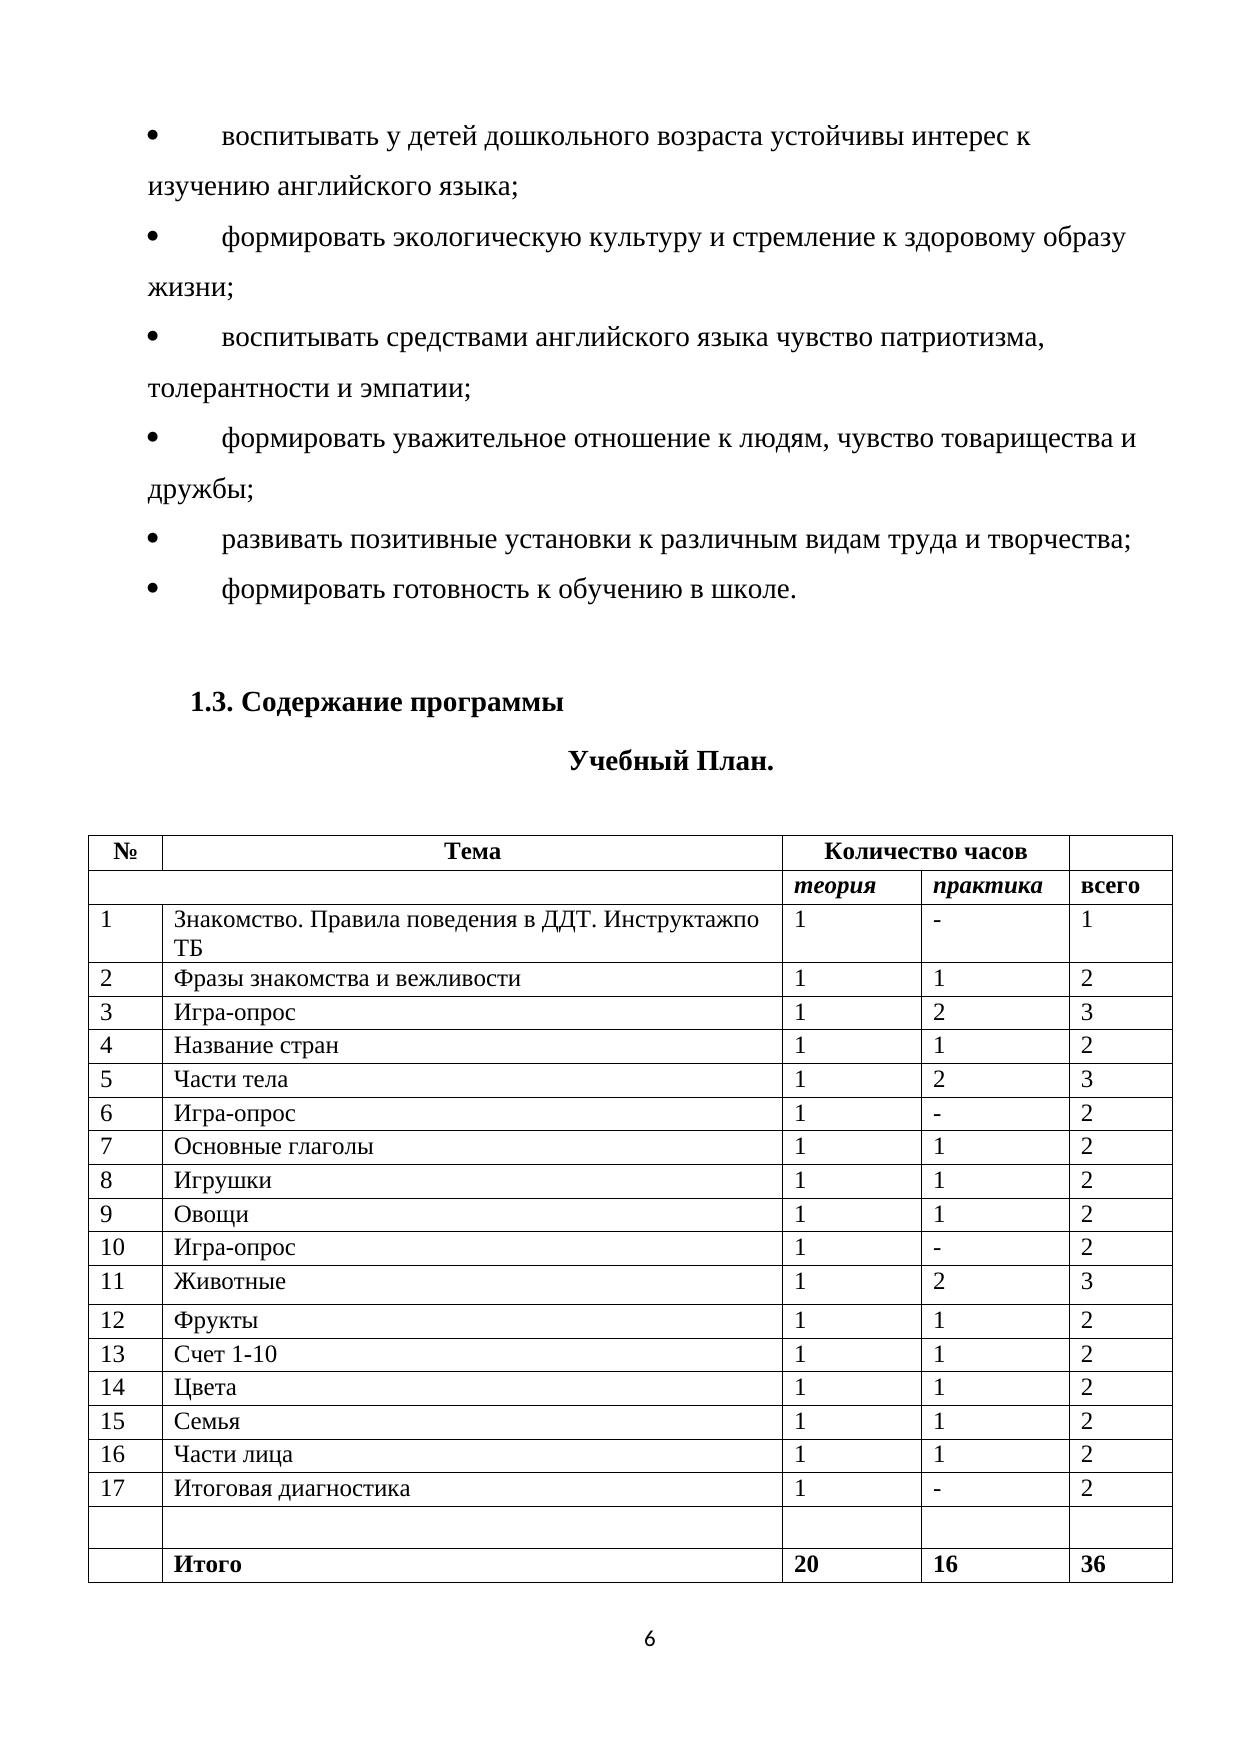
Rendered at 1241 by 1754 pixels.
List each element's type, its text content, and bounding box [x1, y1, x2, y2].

table_cell теория [783, 871, 921, 903]
table_cell 1 [783, 963, 921, 996]
table_cell 1 [922, 963, 1069, 996]
table_cell 17 [89, 1473, 162, 1506]
table_cell 1 [783, 1232, 921, 1265]
table_cell 2 [1070, 1305, 1172, 1338]
table_cell 1 [783, 1473, 921, 1506]
table_cell 2 [1070, 1339, 1172, 1371]
table_cell 1 [922, 1305, 1069, 1338]
table_cell Цвета [163, 1372, 782, 1405]
table_cell [922, 1507, 1069, 1548]
table_cell - [922, 1232, 1069, 1265]
list воспитывать средствами английского языка чувство патриотизма, толерантности и эмпатии; [148, 319, 1152, 403]
table_cell [783, 1507, 921, 1548]
table_cell Итоговая диагностика [163, 1473, 782, 1506]
table_cell 1 [922, 1372, 1069, 1405]
table_cell Основные глаголы [163, 1131, 782, 1164]
table_cell Счет 1-10 [163, 1339, 782, 1371]
list воспитывать у детей дошкольного возраста устойчивы интерес к изучению английского языка; [148, 118, 1152, 202]
table_cell 16 [922, 1549, 1069, 1582]
table_cell Название стран [163, 1030, 782, 1063]
table_cell 1 [783, 1372, 921, 1405]
table_cell 1 [922, 1199, 1069, 1231]
table_cell 1 [783, 1440, 921, 1472]
table_cell 1 [783, 1165, 921, 1198]
table_cell [89, 1549, 162, 1582]
table_cell 13 [89, 1339, 162, 1371]
table_cell 1 [783, 997, 921, 1029]
table_cell 1 [89, 905, 162, 962]
list формировать готовность к обучению в школе. [148, 571, 1152, 605]
table_cell 1 [783, 1131, 921, 1164]
table_cell [163, 1507, 782, 1548]
text Учебный План. [190, 743, 1152, 777]
table_cell Игра-опрос [163, 997, 782, 1029]
table_cell 1 [783, 1030, 921, 1063]
table_cell 3 [89, 997, 162, 1029]
table_cell Части лица [163, 1440, 782, 1472]
table_cell Семья [163, 1406, 782, 1438]
table_cell 1 [922, 1440, 1069, 1472]
table_cell 1 [783, 1339, 921, 1371]
table_cell 2 [1070, 1406, 1172, 1438]
list развивать позитивные установки к различным видам труда и творчества; [148, 521, 1152, 555]
table_cell 2 [1070, 1199, 1172, 1231]
table_cell 2 [922, 1266, 1069, 1304]
table_cell 12 [89, 1305, 162, 1338]
table_cell 4 [89, 1030, 162, 1063]
table_cell 2 [1070, 1232, 1172, 1265]
table_cell Итого [163, 1549, 782, 1582]
table_cell Игра-опрос [163, 1098, 782, 1130]
table_cell Овощи [163, 1199, 782, 1231]
table_cell 1 [922, 1030, 1069, 1063]
table_cell 2 [1070, 963, 1172, 996]
table_cell 2 [1070, 1098, 1172, 1130]
table_cell 2 [89, 963, 162, 996]
table_cell 11 [89, 1266, 162, 1304]
table_cell 14 [89, 1372, 162, 1405]
table_cell 2 [1070, 1165, 1172, 1198]
table_cell 9 [89, 1199, 162, 1231]
table_header Тема [163, 836, 782, 869]
table_cell 2 [1070, 1372, 1172, 1405]
list формировать экологическую культуру и стремление к здоровому образу жизни; [148, 219, 1152, 303]
table_cell [1070, 1507, 1172, 1548]
table_cell 7 [89, 1131, 162, 1164]
table_cell 3 [1070, 997, 1172, 1029]
table_cell 1 [783, 1199, 921, 1231]
table_header Количество часов [783, 836, 1069, 869]
table_cell 2 [1070, 1030, 1172, 1063]
table_cell 2 [1070, 1440, 1172, 1472]
table_cell 1 [783, 1305, 921, 1338]
table_cell 3 [1070, 1266, 1172, 1304]
table_cell [89, 1507, 162, 1548]
table_cell 1 [922, 1165, 1069, 1198]
text 1.3. Содержание программы [190, 684, 1152, 717]
table_cell 36 [1070, 1549, 1172, 1582]
table_cell - [922, 1098, 1069, 1130]
table_cell [89, 871, 782, 903]
table_cell 2 [922, 1064, 1069, 1097]
table_cell всего [1070, 871, 1172, 903]
table_cell 20 [783, 1549, 921, 1582]
table_cell Игрушки [163, 1165, 782, 1198]
table_cell Фразы знакомства и вежливости [163, 963, 782, 996]
table_cell практика [922, 871, 1069, 903]
table_cell 1 [783, 1064, 921, 1097]
table_cell 6 [89, 1098, 162, 1130]
table_cell Животные [163, 1266, 782, 1304]
table_cell 2 [1070, 1131, 1172, 1164]
table_cell Фрукты [163, 1305, 782, 1338]
table_cell Игра-опрос [163, 1232, 782, 1265]
table_cell 1 [1070, 905, 1172, 962]
table_cell 3 [1070, 1064, 1172, 1097]
table_cell - [922, 905, 1069, 962]
table_cell 1 [922, 1131, 1069, 1164]
table_cell 16 [89, 1440, 162, 1472]
table_cell 1 [922, 1406, 1069, 1438]
table_cell 1 [783, 1406, 921, 1438]
table_cell 2 [922, 997, 1069, 1029]
table_cell 1 [783, 1098, 921, 1130]
table_cell 2 [1070, 1473, 1172, 1506]
table_cell Знакомство. Правила поведения в ДДТ. Инструктажпо ТБ [163, 905, 782, 962]
table_cell 5 [89, 1064, 162, 1097]
table_cell 1 [783, 905, 921, 962]
table_cell - [922, 1473, 1069, 1506]
table_cell Части тела [163, 1064, 782, 1097]
table_cell 8 [89, 1165, 162, 1198]
table_cell 10 [89, 1232, 162, 1265]
table_cell 1 [922, 1339, 1069, 1371]
table_cell 15 [89, 1406, 162, 1438]
table_header [1070, 836, 1172, 869]
table_cell 1 [783, 1266, 921, 1304]
list формировать уважительное отношение к людям, чувство товарищества и дружбы; [148, 420, 1152, 504]
table_header № [89, 836, 162, 869]
